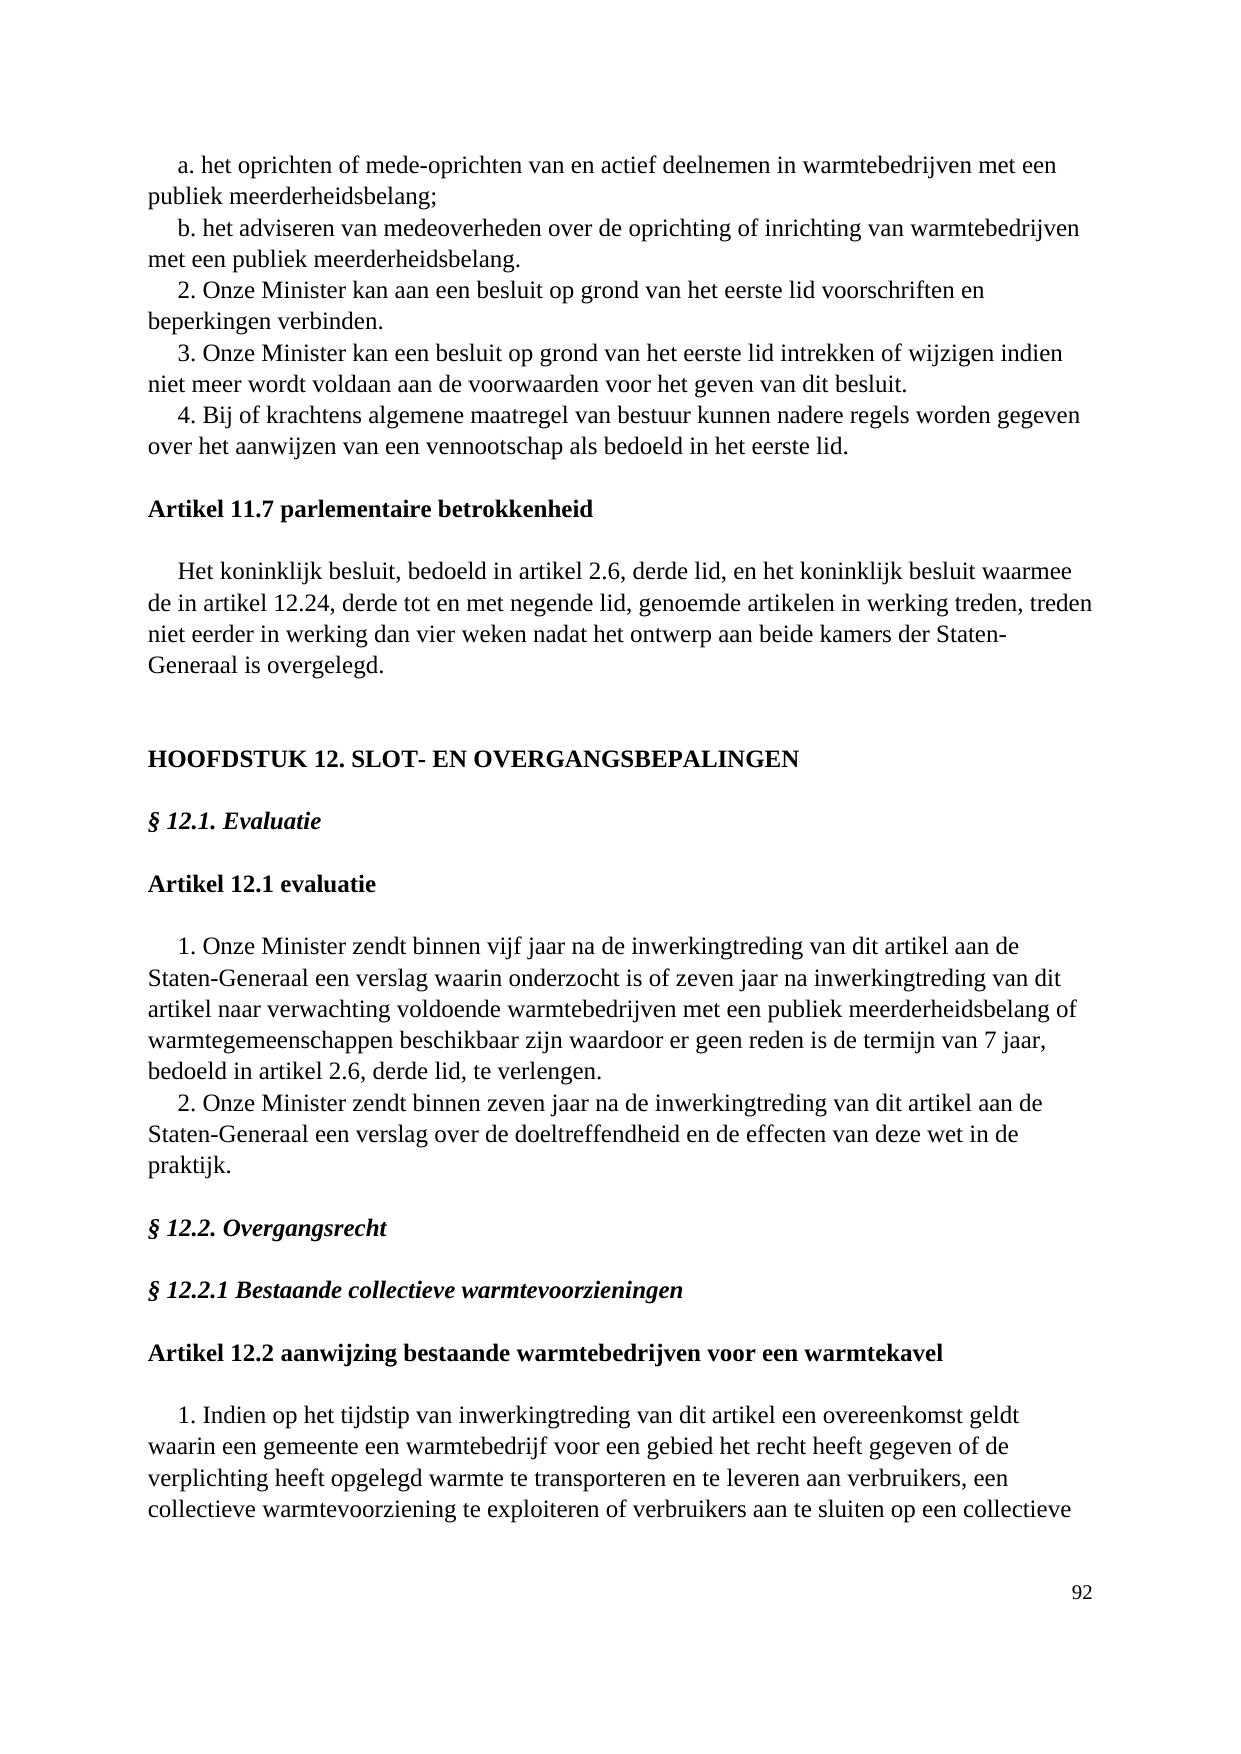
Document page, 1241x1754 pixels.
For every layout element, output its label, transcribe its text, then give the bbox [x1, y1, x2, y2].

text § 12.1. Evaluatie [148, 804, 1092, 835]
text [148, 1398, 1092, 1523]
text Artikel 12.2 aanwijzing bestaande warmtebedrijven voor een warmtekavel [148, 1335, 1092, 1366]
text 4. Bij of krachtens algemene maatregel van bestuur kunnen nadere regels worden gegeven over het aanwijzen van een vennootschap als bedoeld in het eerste lid. [148, 398, 1092, 460]
text 2. Onze Minister kan aan een besluit op grond van het eerste lid voorschriften en beperkingen verbinden. [148, 273, 1092, 335]
text § 12.2.1 Bestaande collectieve warmtevoorzieningen [148, 1273, 1092, 1304]
text § 12.2. Overgangsrecht [148, 1210, 1092, 1241]
text 2. Onze Minister zendt binnen zeven jaar na de inwerkingtreding van dit artikel aan de Staten-Generaal een verslag over de doeltreffendheid en de effecten van deze wet in de praktijk. [148, 1085, 1092, 1179]
text HOOFDSTUK 12. SLOT- EN OVERGANGSBEPALINGEN [148, 741, 1092, 773]
text Artikel 12.1 evaluatie [148, 866, 1092, 898]
text Het koninklijk besluit, bedoeld in artikel 2.6, derde lid, en het koninklijk besluit waarmee de in artikel 12.24, derde tot en met negende lid, genoemde artikelen in werking treden, treden niet eerder in werking dan vier weken nadat het ontwerp aan beide kamers der Staten-Generaal is overgelegd. [148, 554, 1092, 679]
text b. het adviseren van medeoverheden over de oprichting of inrichting van warmtebedrijven met een publiek meerderheidsbelang. [148, 210, 1092, 273]
text 1. Onze Minister zendt binnen vijf jaar na de inwerkingtreding van dit artikel aan de Staten-Generaal een verslag waarin onderzocht is of zeven jaar na inwerkingtreding van dit artikel naar verwachting voldoende warmtebedrijven met een publiek meerderheidsbelang of warmtegemeenschappen beschikbaar zijn waardoor er geen reden is de termijn van 7 jaar, bedoeld in artikel 2.6, derde lid, te verlengen. [148, 929, 1092, 1085]
text Artikel 11.7 parlementaire betrokkenheid [148, 491, 1092, 523]
text a. het oprichten of mede-oprichten van en actief deelnemen in warmtebedrijven met een publiek meerderheidsbelang; [148, 148, 1092, 210]
text 3. Onze Minister kan een besluit op grond van het eerste lid intrekken of wijzigen indien niet meer wordt voldaan aan de voorwaarden voor het geven van dit besluit. [148, 335, 1092, 398]
